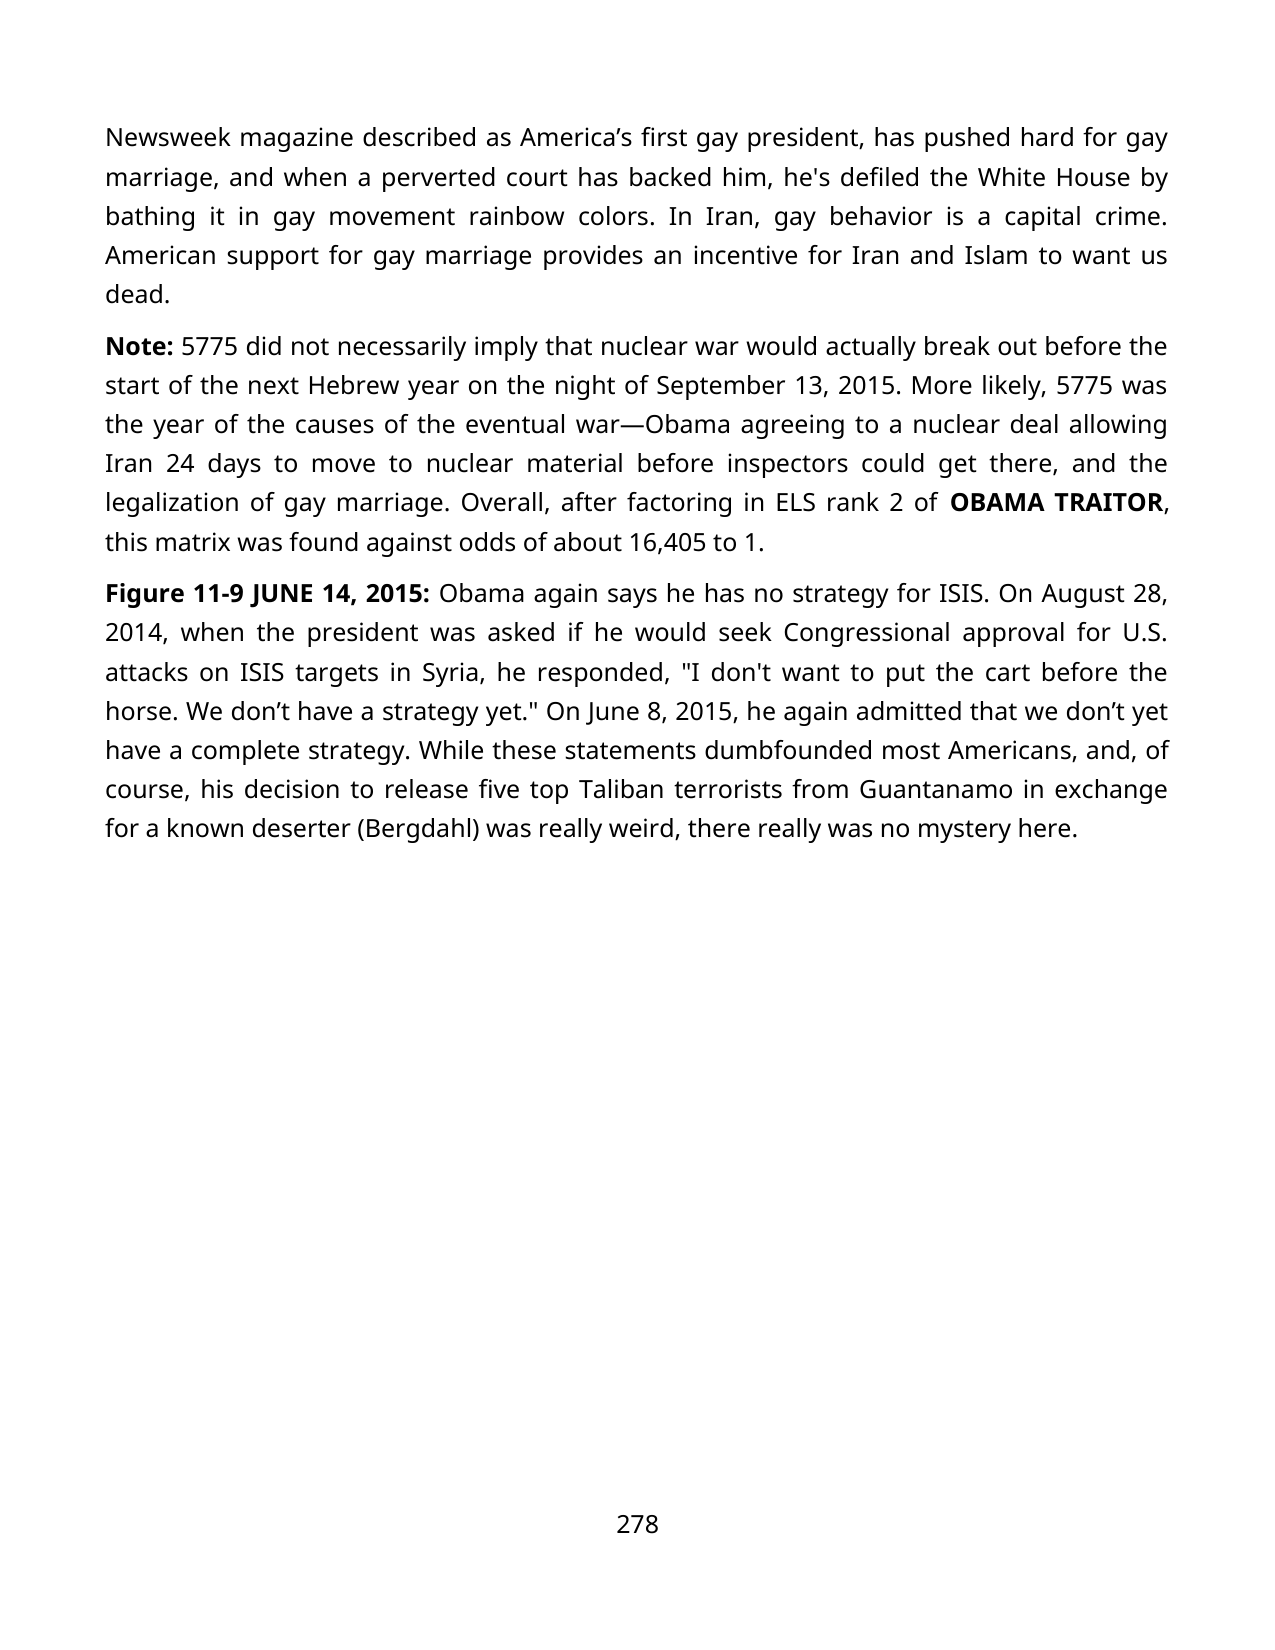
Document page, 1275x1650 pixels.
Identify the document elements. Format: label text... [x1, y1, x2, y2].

text Figure 11-9 JUNE 14, 2015: Obama again says he has no strategy for ISIS. On August 28, 2014, when the president was asked if he would seek Congressional approval for U.S. attacks on ISIS targets in Syria, he responded, "I don't want to put the cart before the horse. We don’t have a strategy yet." On June 8, 2015, he again admitted that we don’t yet have a complete strategy. While these statements dumbfounded most Americans, and, of course, his decision to release five top Taliban terrorists from Guantanamo in exchange for a known deserter (Bergdahl) was really weird, there really was no mystery here. [105, 576, 1170, 845]
text Note: 5775 did not necessarily imply that nuclear war would actually break out before the start of the next Hebrew year on the night of September 13, 2015. More likely, 5775 was the year of the causes of the eventual war—Obama agreeing to a nuclear deal allowing Iran 24 days to move to nuclear material before inspectors could get there, and the legalization of gay marriage. Overall, after factoring in ELS rank 2 of OBAMA TRAITOR, this matrix was found against odds of about 16,405 to 1. [105, 328, 1170, 558]
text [105, 120, 1170, 311]
